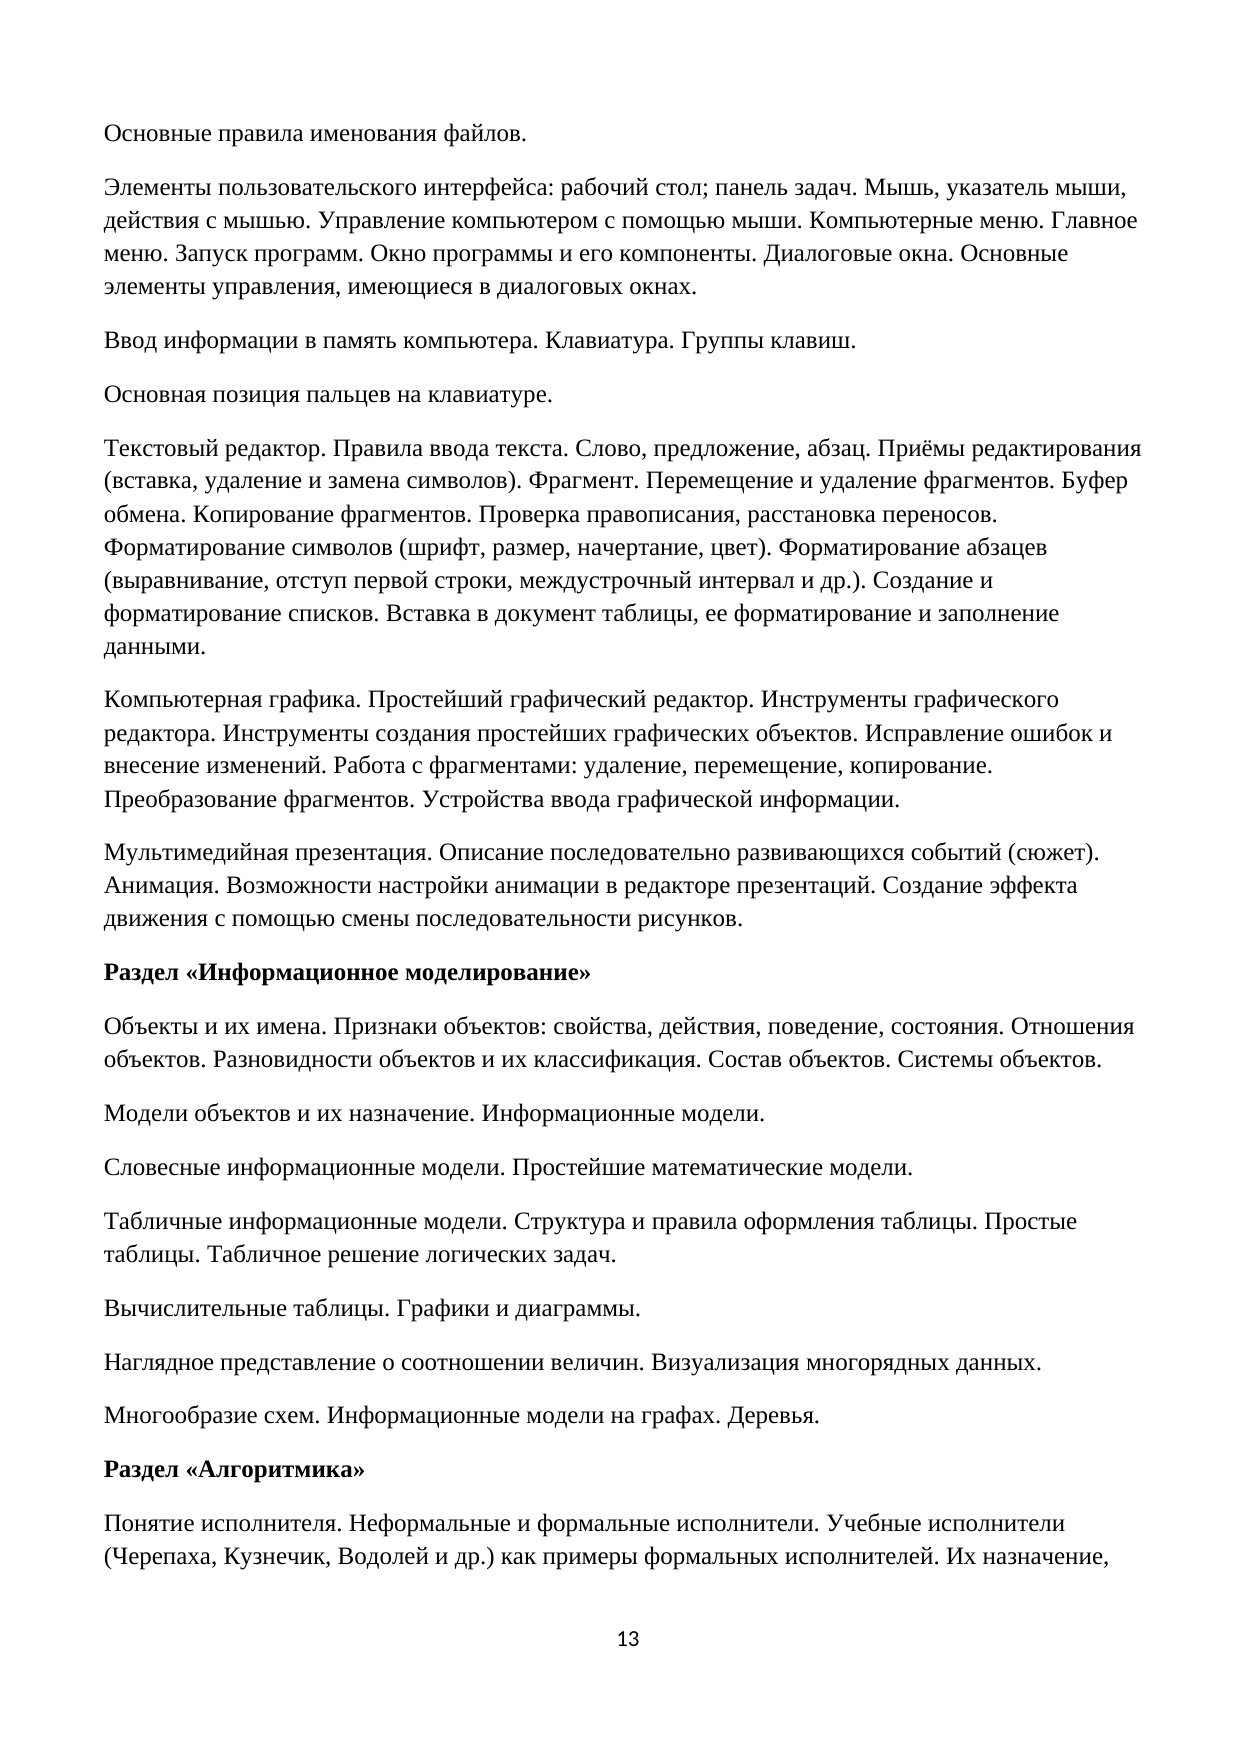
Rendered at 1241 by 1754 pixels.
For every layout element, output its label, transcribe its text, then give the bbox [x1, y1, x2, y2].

text Текстовый редактор. Правила ввода текста. Слово, предложение, абзац. Приёмы редактирования (вставка, удаление и замена символов). Фрагмент. Перемещение и удаление фрагментов. Буфер обмена. Копирование фрагментов. Проверка правописания, расстановка переносов. Форматирование символов (шрифт, размер, начертание, цвет). Форматирование абзацев (выравнивание, отступ первой строки, междустрочный интервал и др.). Создание и форматирование списков. Вставка в документ таблицы, ее форматирование и заполнение данными. [103, 433, 1152, 659]
text Ввод информации в память компьютера. Клавиатура. Группы клавиш. [103, 325, 1152, 354]
text Основные правила именования файлов. [103, 118, 1152, 147]
text Многообразие схем. Информационные модели на графах. Деревья. [103, 1400, 1152, 1429]
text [103, 1508, 1152, 1570]
text Наглядное представление о соотношении величин. Визуализация многорядных данных. [103, 1347, 1152, 1375]
text Вычислительные таблицы. Графики и диаграммы. [103, 1293, 1152, 1321]
text Основная позиция пальцев на клавиатуре. [103, 379, 1152, 407]
text Раздел «Алгоритмика» [103, 1454, 1152, 1483]
text Элементы пользовательского интерфейса: рабочий стол; панель задач. Мышь, указатель мыши, действия с мышью. Управление компьютером с помощью мыши. Компьютерные меню. Главное меню. Запуск программ. Окно программы и его компоненты. Диалоговые окна. Основные элементы управления, имеющиеся в диалоговых окнах. [103, 172, 1152, 300]
text Модели объектов и их назначение. Информационные модели. [103, 1098, 1152, 1127]
text Объекты и их имена. Признаки объектов: свойства, действия, поведение, состояния. Отношения объектов. Разновидности объектов и их классификация. Состав объектов. Системы объектов. [103, 1011, 1152, 1073]
text Компьютерная графика. Простейший графический редактор. Инструменты графического редактора. Инструменты создания простейших графических объектов. Исправление ошибок и внесение изменений. Работа с фрагментами: удаление, перемещение, копирование. Преобразование фрагментов. Устройства ввода графической информации. [103, 684, 1152, 812]
text Словесные информационные модели. Простейшие математические модели. [103, 1152, 1152, 1181]
text Табличные информационные модели. Структура и правила оформления таблицы. Простые таблицы. Табличное решение логических задач. [103, 1206, 1152, 1268]
text Мультимедийная презентация. Описание последовательно развивающихся событий (сюжет). Анимация. Возможности настройки анимации в редакторе презентаций. Создание эффекта движения с помощью смены последовательности рисунков. [103, 837, 1152, 932]
text Раздел «Информационное моделирование» [103, 957, 1152, 986]
